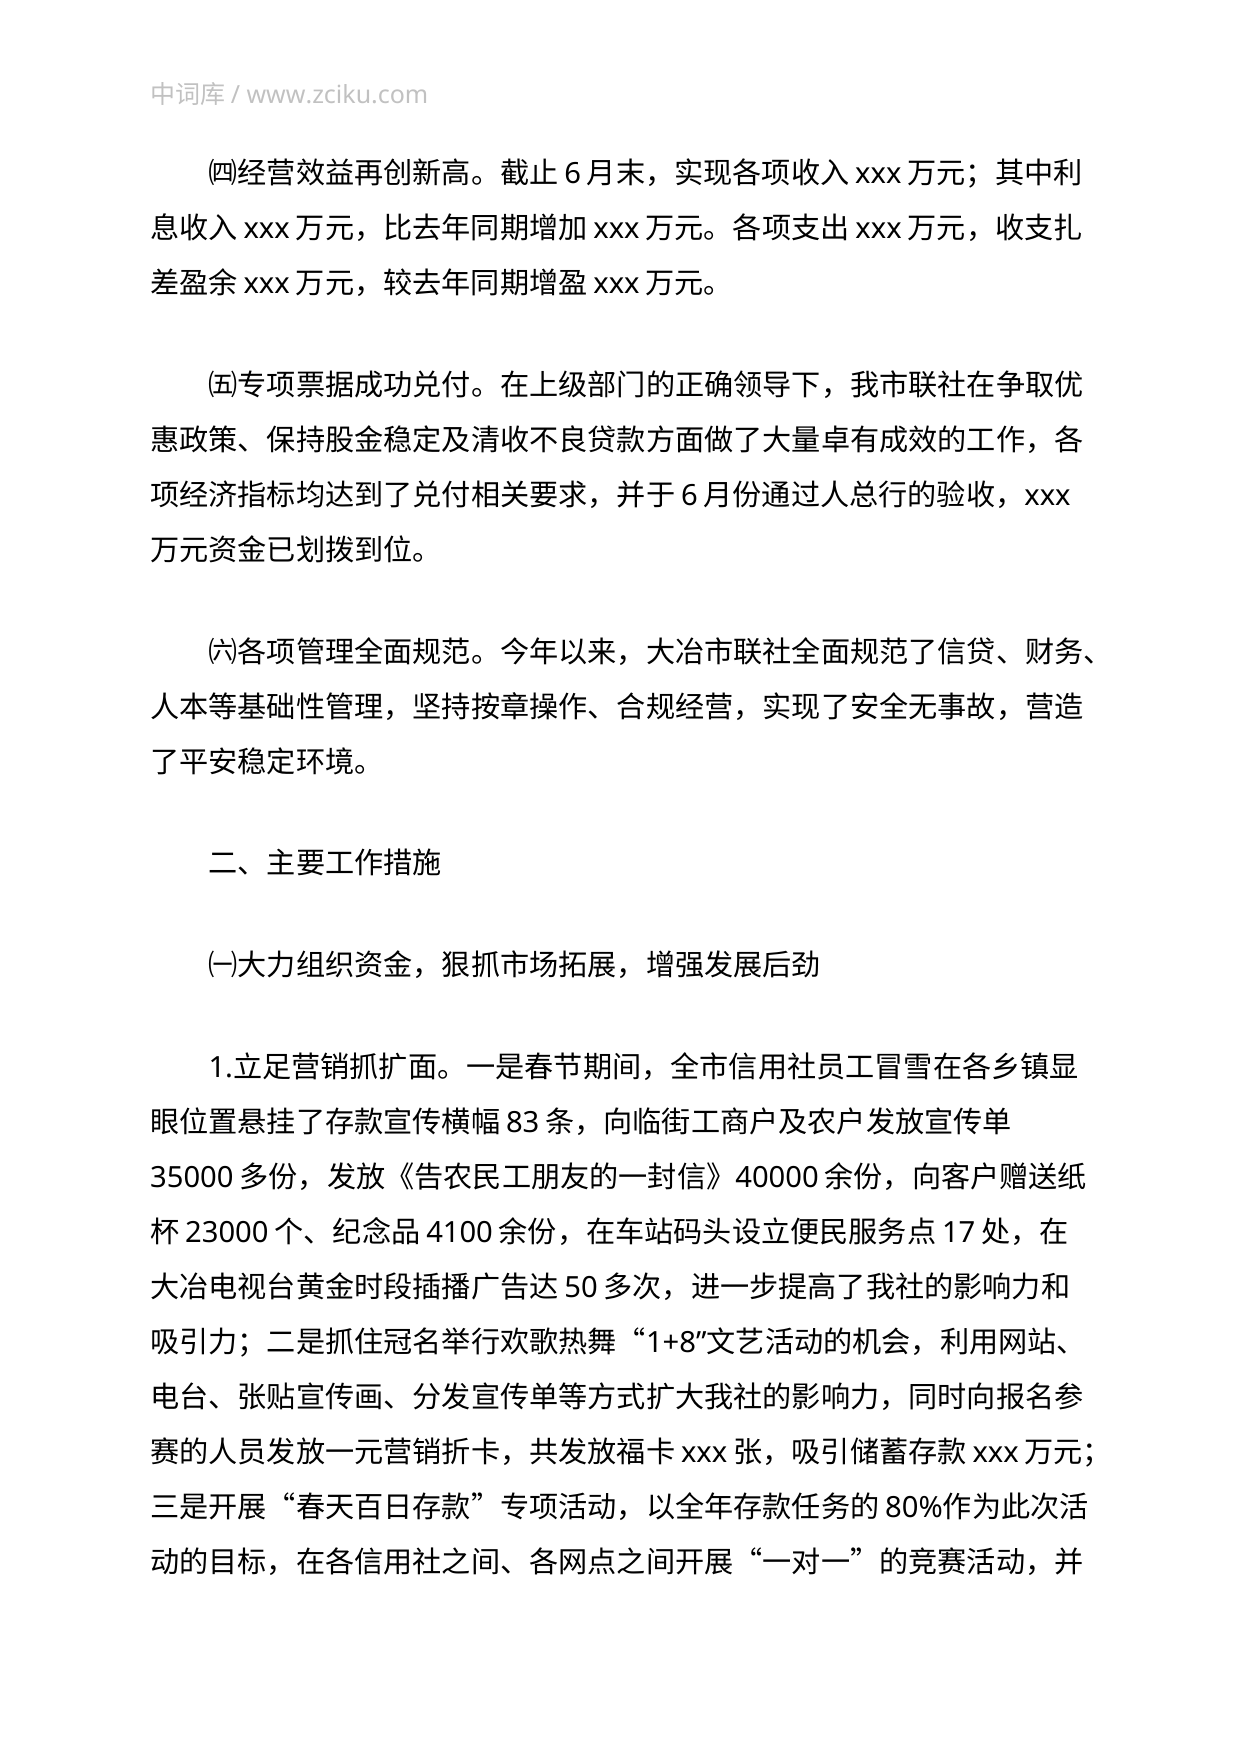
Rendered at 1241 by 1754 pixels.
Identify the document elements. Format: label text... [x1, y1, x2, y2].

text ㈤专项票据成功兑付。在上级部门的正确领导下，我市联社在争取优惠政策、保持股金稳定及清收不良贷款方面做了大量卓有成效的工作，各项经济指标均达到了兑付相关要求，并于6月份通过人总行的验收，xxx万元资金已划拨到位。 [150, 362, 1090, 569]
text ㈣经营效益再创新高。截止6月末，实现各项收入xxx万元；其中利息收入xxx万元，比去年同期增加xxx万元。各项支出xxx万元，收支扎差盈余xxx万元，较去年同期增盈xxx万元。 [150, 150, 1090, 302]
text ㈠大力组织资金，狠抓市场拓展，增强发展后劲 [150, 942, 1090, 984]
text 二、主要工作措施 [150, 840, 1090, 882]
text ㈥各项管理全面规范。今年以来，大冶市联社全面规范了信贷、财务、人本等基础性管理，坚持按章操作、合规经营，实现了安全无事故，营造了平安稳定环境。 [150, 628, 1090, 781]
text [150, 1044, 1090, 1581]
